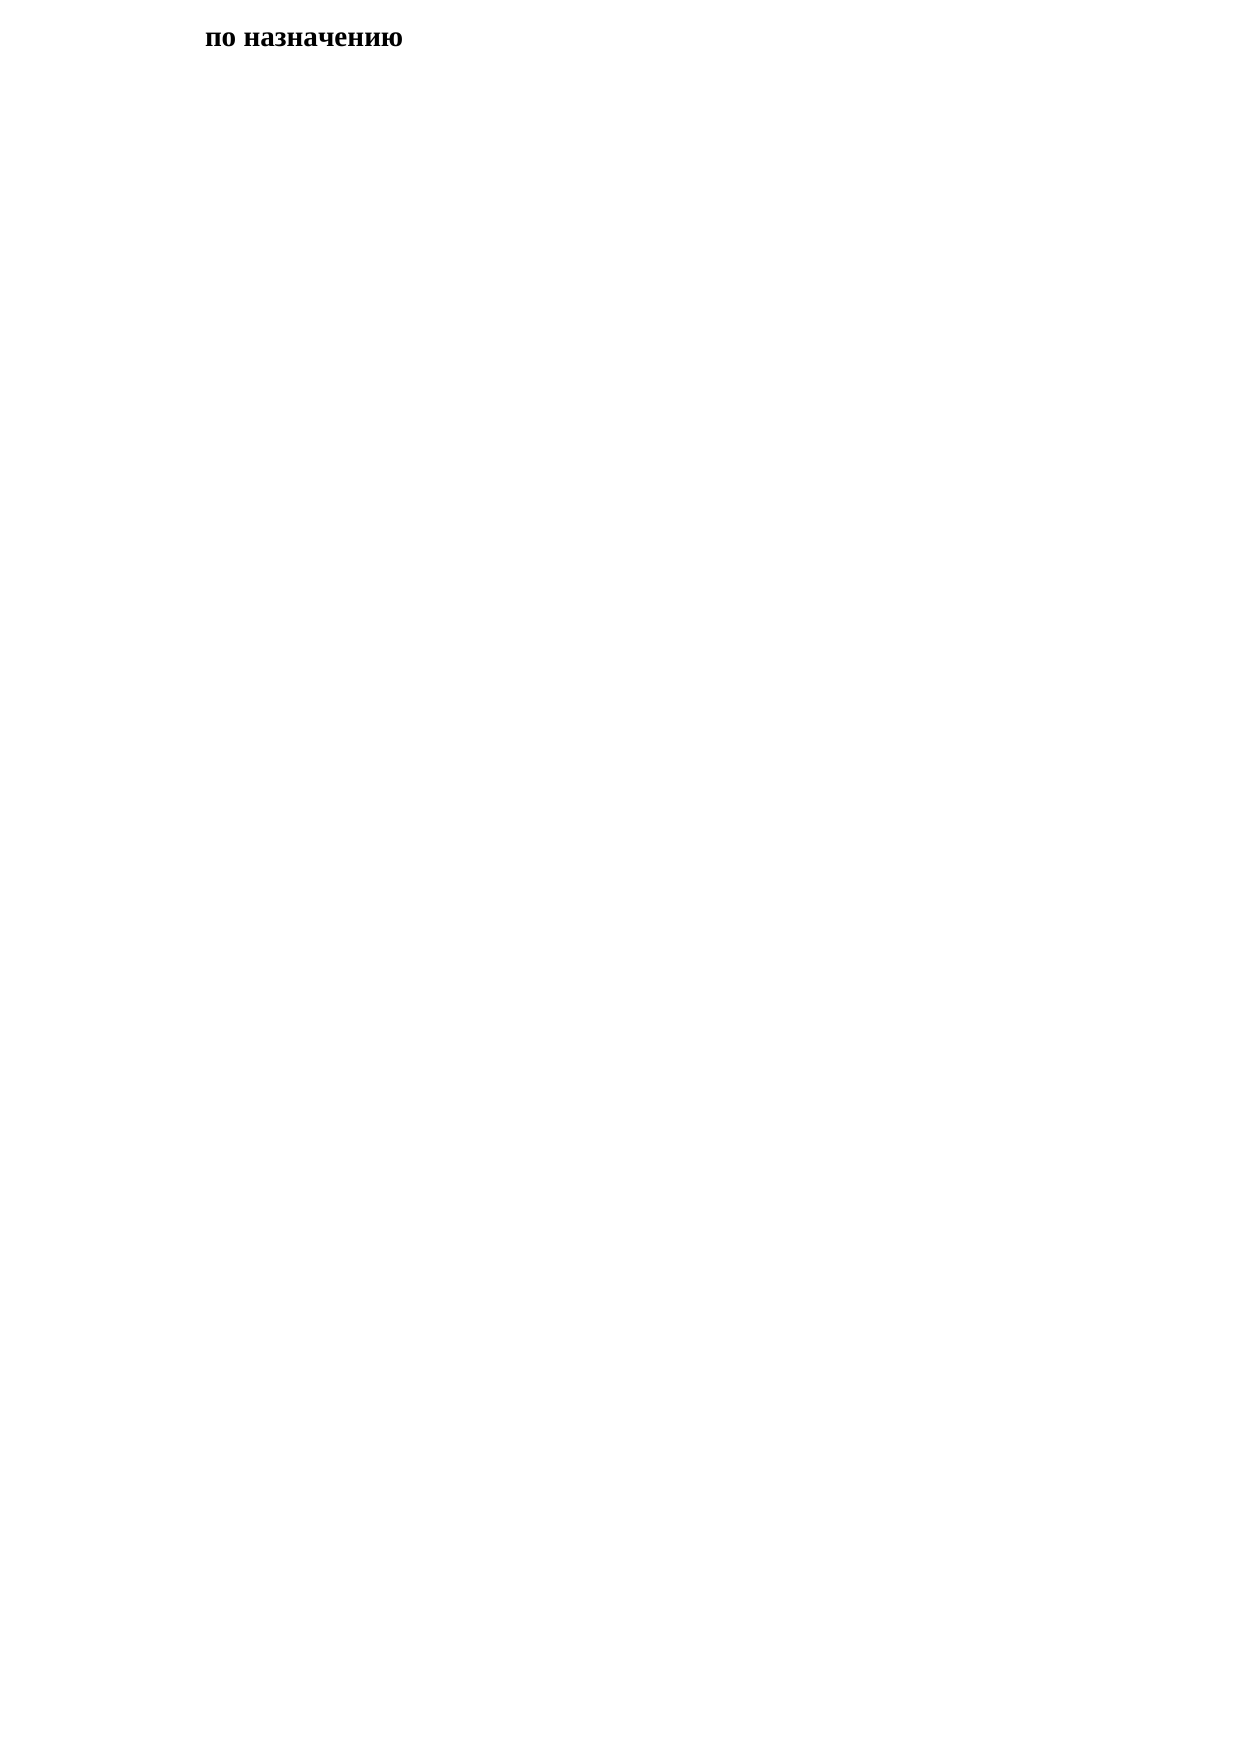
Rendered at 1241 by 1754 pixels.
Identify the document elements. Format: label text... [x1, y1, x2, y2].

text по назначению [176, 19, 1166, 52]
